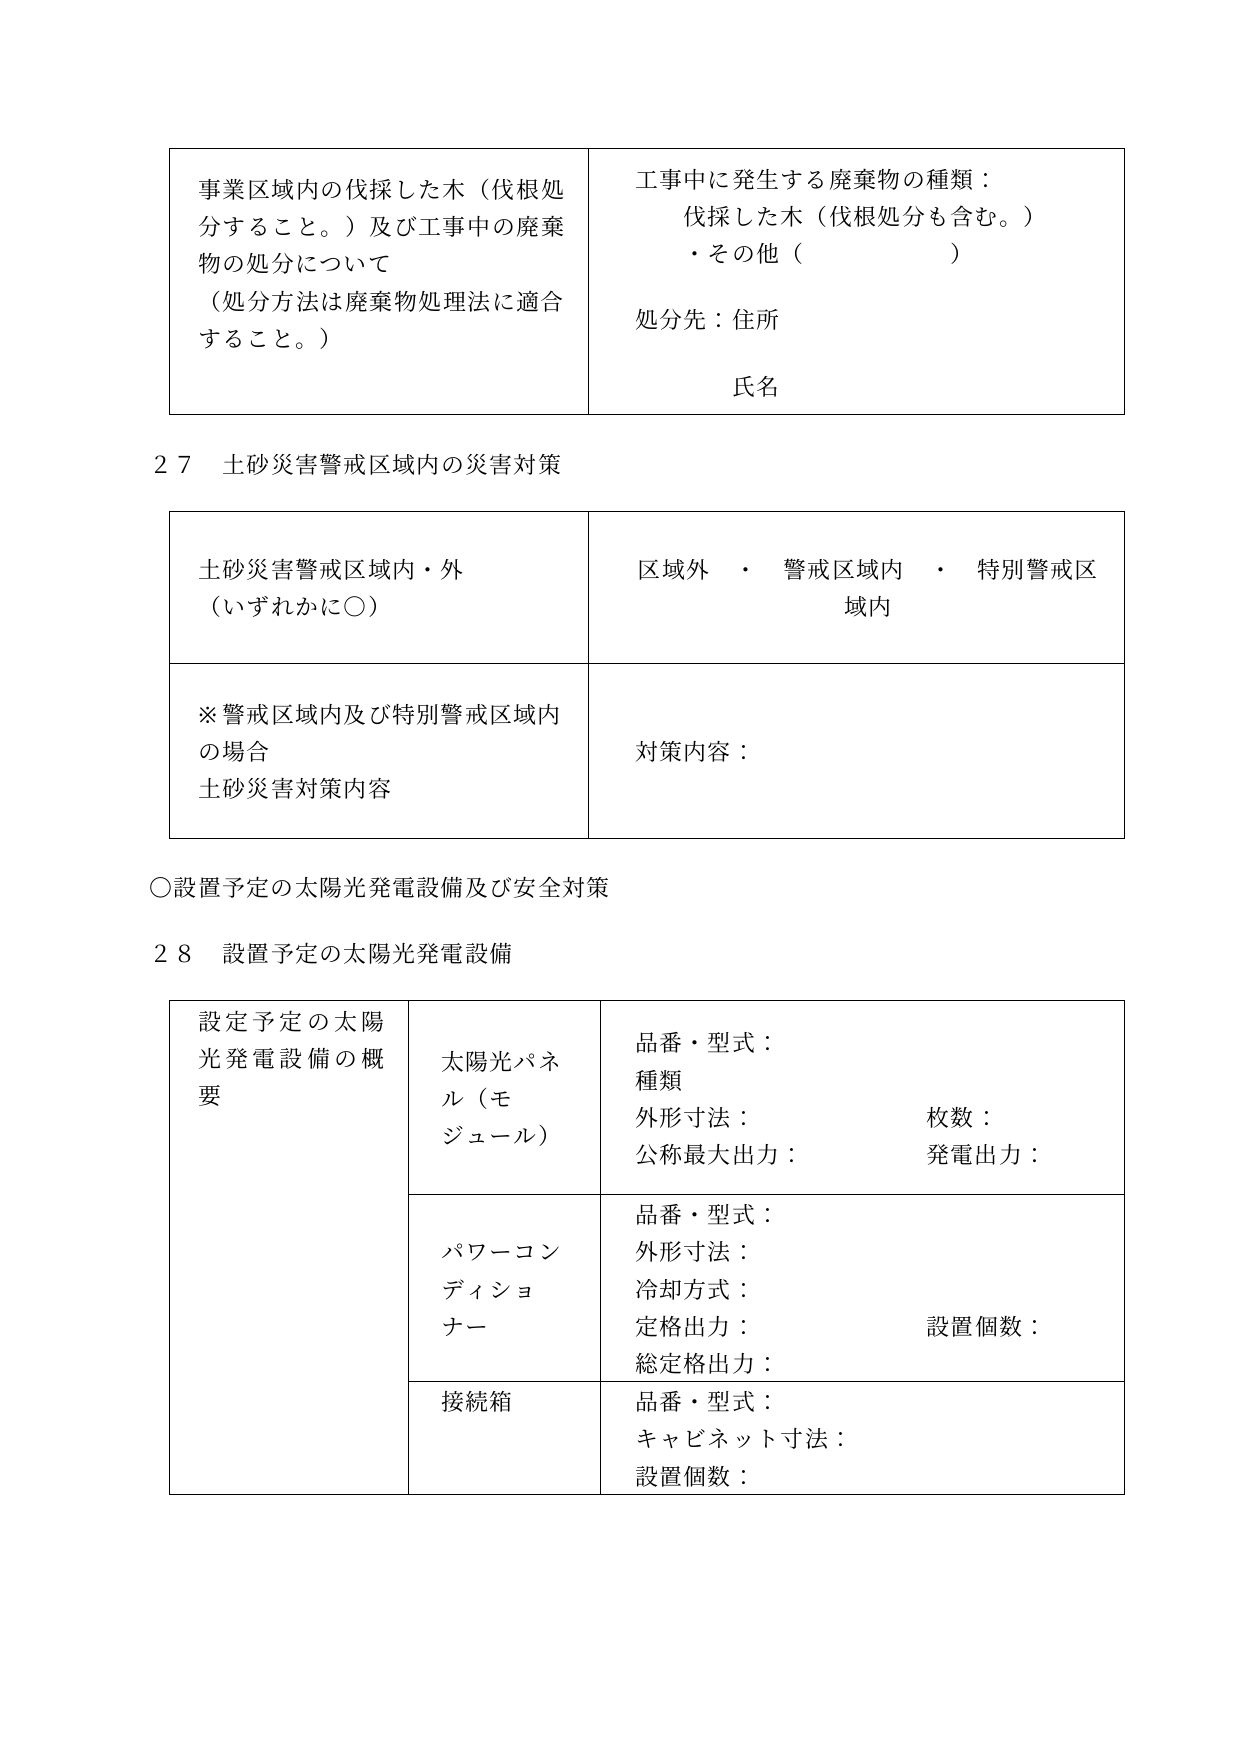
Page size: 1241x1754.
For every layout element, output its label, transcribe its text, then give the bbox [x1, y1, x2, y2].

text ２８ 設置予定の太陽光発電設備 [149, 934, 1120, 971]
table_header 区域外 ・ 警戒区域内 ・ 特別警戒区域内 [589, 512, 1124, 662]
table_cell パワーコンディショナー [409, 1195, 600, 1381]
table_header 品番・型式： 種類 外形寸法： 枚数： 公称最大出力： 発電出力： [601, 1001, 1124, 1194]
table_header 工事中に発生する廃棄物の種類： 伐採した木（伐根処分も含む。） ・その他（ ） 処分先：住所 氏名 [589, 149, 1124, 414]
text ２７ 土砂災害警戒区域内の災害対策 [149, 444, 1120, 482]
table_cell 品番・型式： キャビネット寸法： 設置個数： [601, 1382, 1124, 1494]
table_cell 品番・型式： 外形寸法： 冷却方式： 定格出力： 設置個数： 総定格出力： [601, 1195, 1124, 1381]
table_cell ※警戒区域内及び特別警戒区域内 の場合 土砂災害対策内容 [170, 664, 588, 837]
text 〇設置予定の太陽光発電設備及び安全対策 [149, 868, 1120, 905]
table_cell 対策内容： [589, 664, 1124, 837]
table_cell 接続箱 [409, 1382, 600, 1494]
table_header 設定予定の太陽光発電設備の概要 [170, 1001, 408, 1494]
table_header 太陽光パネル（モジュール） [409, 1001, 600, 1194]
table_header 土砂災害警戒区域内・外 （いずれかに○） [170, 512, 588, 662]
table_header 事業区域内の伐採した木（伐根処分すること。）及び工事中の廃棄物の処分について （処分方法は廃棄物処理法に適合すること。） [170, 149, 588, 414]
